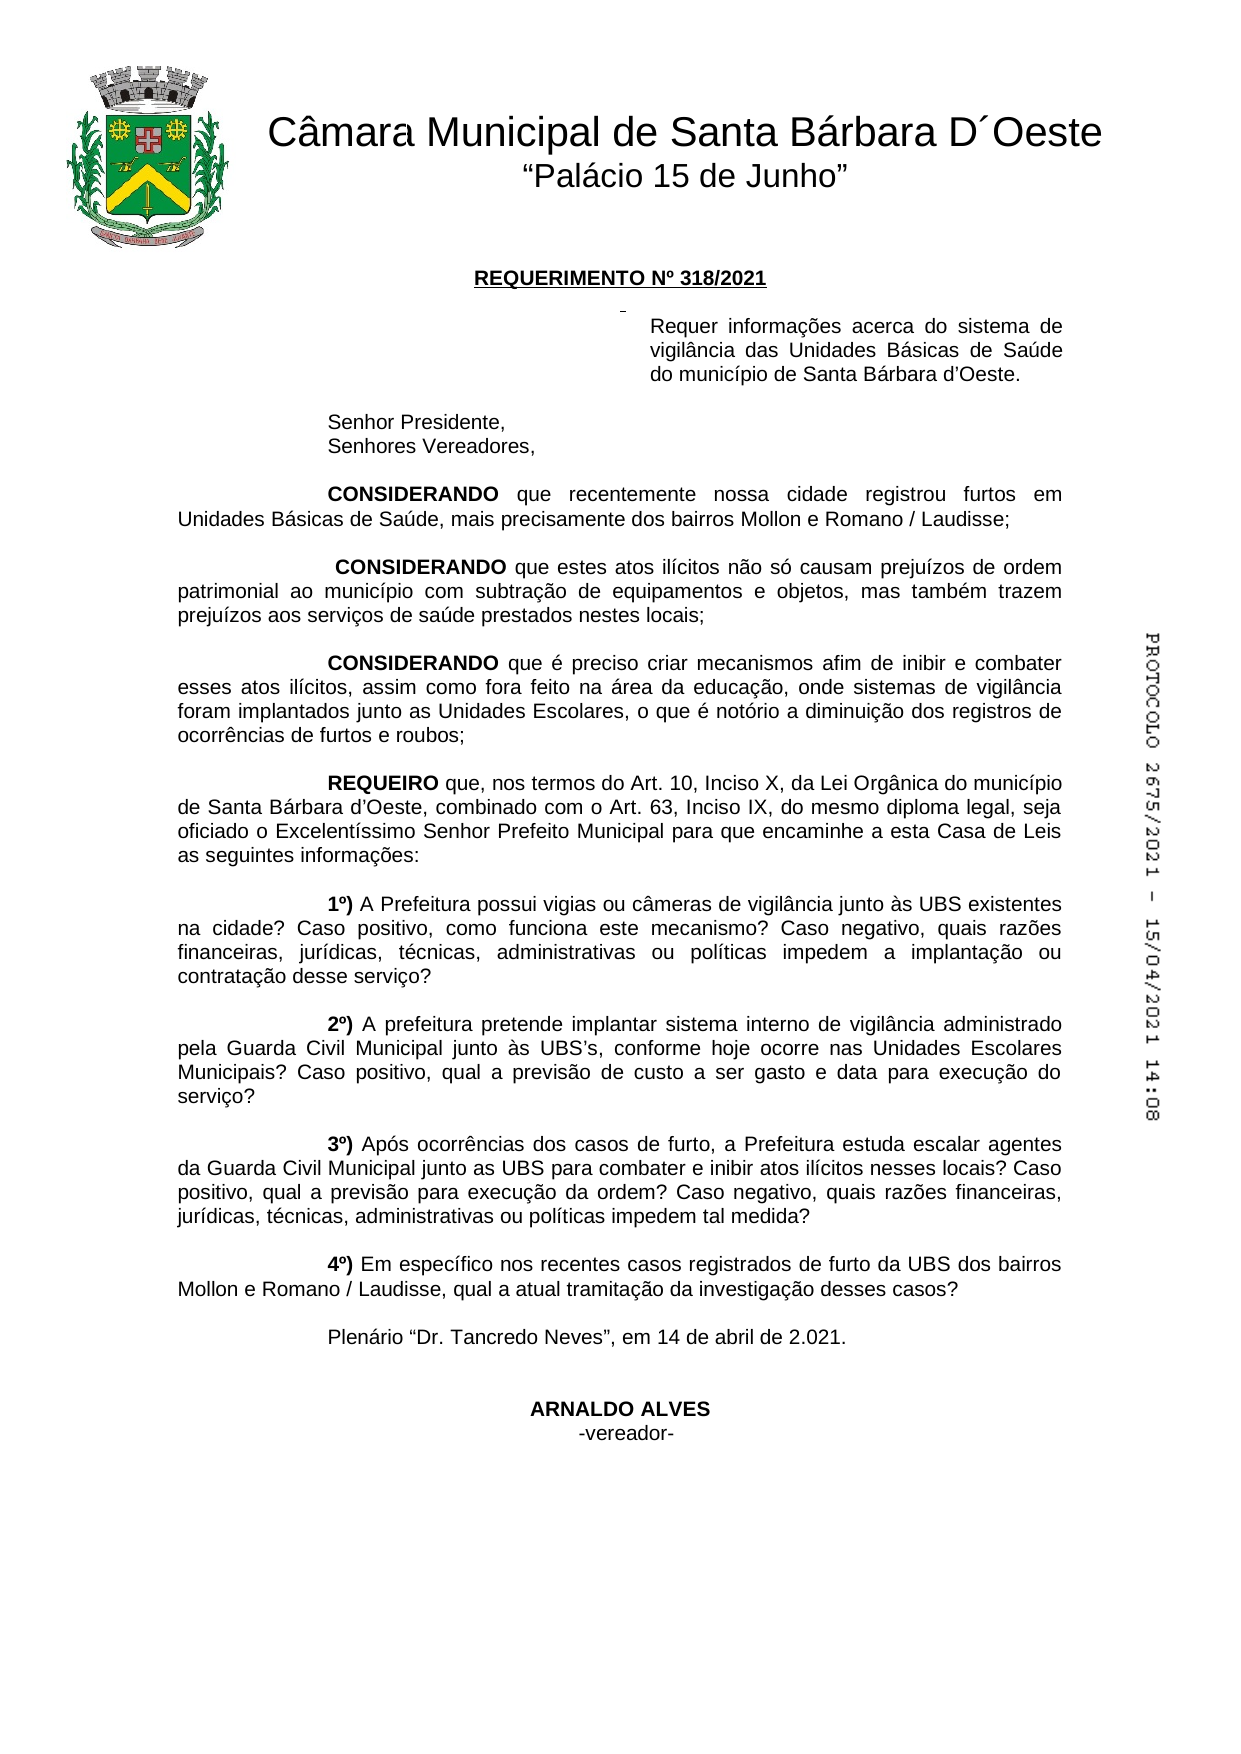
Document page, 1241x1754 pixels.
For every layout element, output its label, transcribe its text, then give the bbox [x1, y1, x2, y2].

text CONSIDERANDO que estes atos ilícitos não só causam prejuízos de ordem patrimonial ao município com subtração de equipamentos e objetos, mas também trazem prejuízos aos serviços de saúde prestados nestes locais; [177, 554, 1063, 627]
text Plenário “Dr. Tancredo Neves”, em 14 de abril de 2.021. [177, 1324, 1063, 1349]
text Senhor Presidente, [177, 410, 1063, 434]
text Requer informações acerca do sistema de vigilância das Unidades Básicas de Saúde do município de Santa Bárbara d’Oeste. [650, 314, 1063, 386]
text 4º) Em específico nos recentes casos registrados de furto da UBS dos bairros Mollon e Romano / Laudisse, qual a atual tramitação da investigação desses casos? [177, 1252, 1063, 1301]
text Senhores Vereadores, [177, 434, 1063, 458]
title REQUERIMENTO Nº 318/2021 [177, 266, 1063, 290]
text ARNALDO ALVES [177, 1397, 1063, 1421]
text -vereador- [177, 1421, 1063, 1445]
text 2º) A prefeitura pretende implantar sistema interno de vigilância administrado pela Guarda Civil Municipal junto às UBS’s, conforme hoje ocorre nas Unidades Escolares Municipais? Caso positivo, qual a previsão de custo a ser gasto e data para execução do serviço? [177, 1012, 1063, 1108]
picture [66, 66, 236, 255]
text REQUEIRO que, nos termos do Art. 10, Inciso X, da Lei Orgânica do município de Santa Bárbara d’Oeste, combinado com o Art. 63, Inciso IX, do mesmo diploma legal, seja oficiado o Excelentíssimo Senhor Prefeito Municipal para que encaminhe a esta Casa de Leis as seguintes informações: [177, 771, 1063, 867]
text 3º) Após ocorrências dos casos de furto, a Prefeitura estuda escalar agentes da Guarda Civil Municipal junto as UBS para combater e inibir atos ilícitos nesses locais? Caso positivo, qual a previsão para execução da ordem? Caso negativo, quais razões financeiras, jurídicas, técnicas, administrativas ou políticas impedem tal medida? [177, 1132, 1063, 1228]
text CONSIDERANDO que recentemente nossa cidade registrou furtos em Unidades Básicas de Saúde, mais precisamente dos bairros Mollon e Romano / Laudisse; [177, 482, 1063, 531]
picture [1120, 629, 1183, 1125]
text CONSIDERANDO que é preciso criar mecanismos afim de inibir e combater esses atos ilícitos, assim como fora feito na área da educação, onde sistemas de vigilância foram implantados junto as Unidades Escolares, o que é notório a diminuição dos registros de ocorrências de furtos e roubos; [177, 651, 1063, 747]
text 1º) A Prefeitura possui vigias ou câmeras de vigilância junto às UBS existentes na cidade? Caso positivo, como funciona este mecanismo? Caso negativo, quais razões financeiras, jurídicas, técnicas, administrativas ou políticas impedem a implantação ou contratação desse serviço? [177, 891, 1063, 988]
